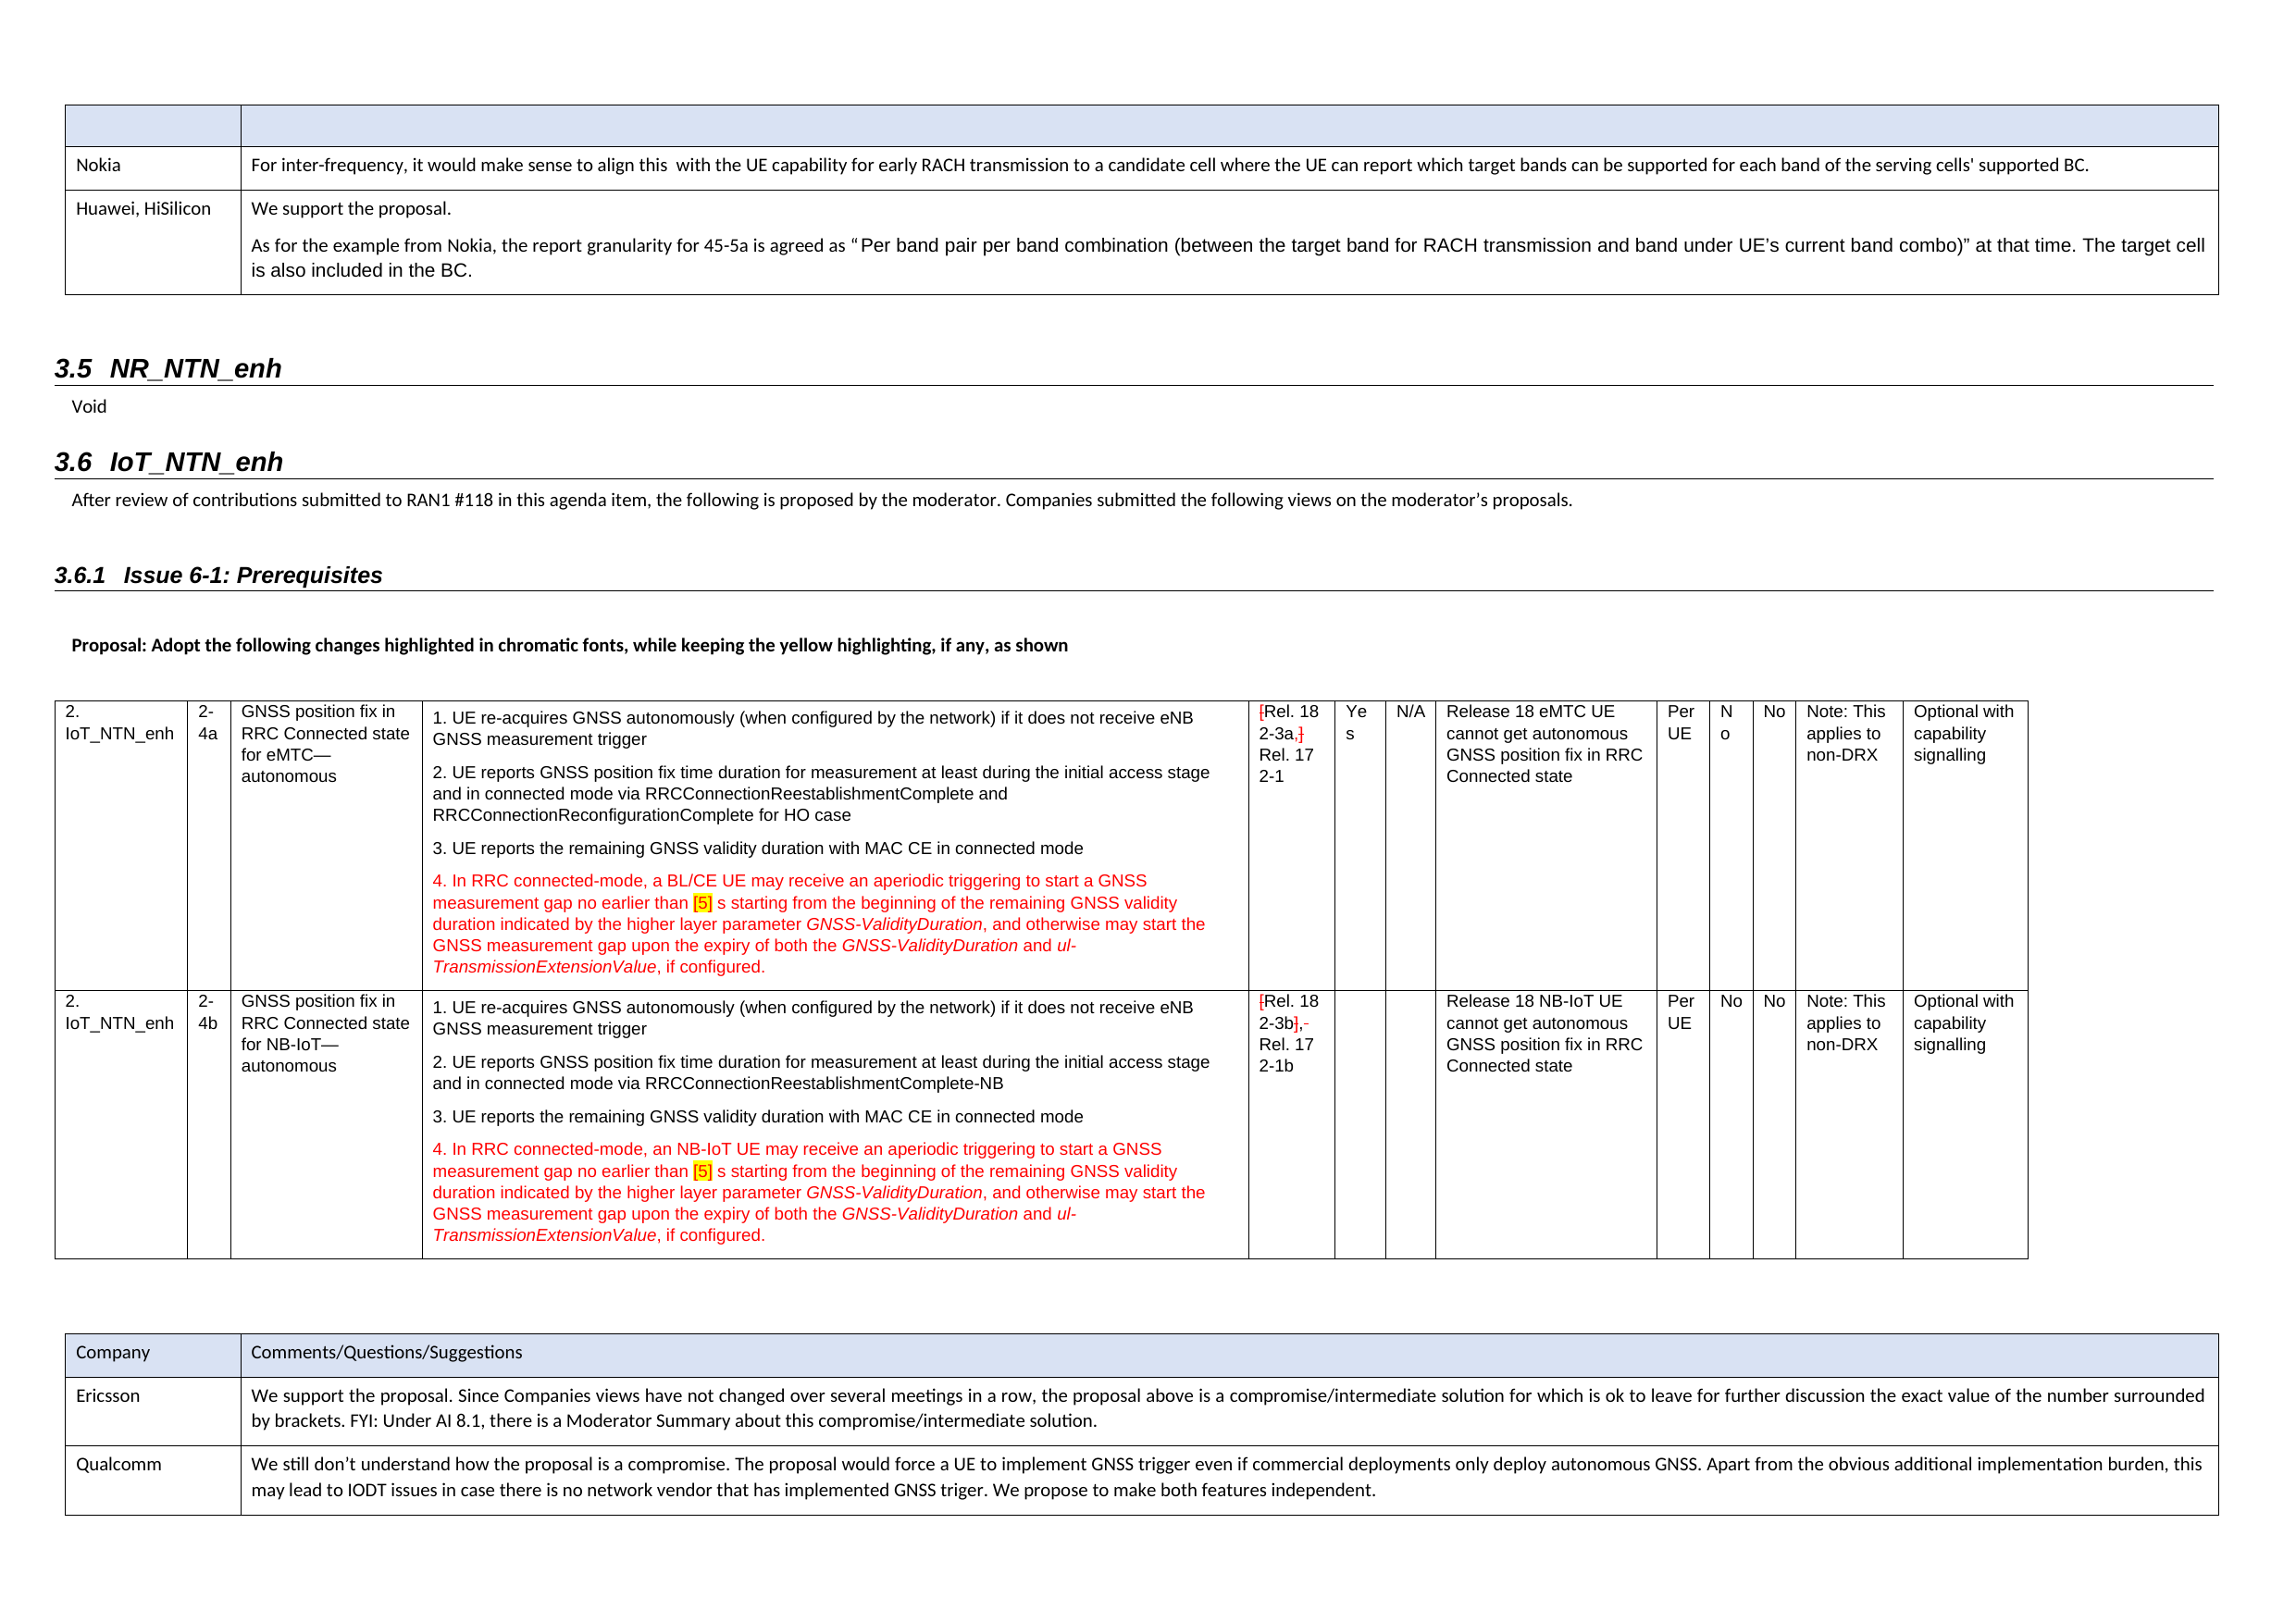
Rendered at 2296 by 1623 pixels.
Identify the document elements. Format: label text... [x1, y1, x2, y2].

table_header Release 18 eMTC UE cannot get autonomous GNSS position fix in RRC Connected state [1436, 701, 1657, 990]
table_cell 2. IoT_NTN_enh [56, 991, 187, 1258]
table_cell We still don’t understand how the proposal is a compromise. The proposal would force a UE to implement GNSS trigger even if commercial deployments only deploy autonomous GNSS. Apart from the obvious additional implementation burden, this may lead to IODT issues in case there is no network vendor that has implemented GNSS triger. We propose to make both features independent. [242, 1446, 2218, 1515]
table_cell We support the proposal. As for the example from Nokia, the report granularity for 45-5a is agreed as “Per band pair per band combination (between the target band for RACH transmission and band under UE’s current band combo)” at that time. The target cell is also included in the BC. [242, 191, 2218, 294]
table_cell Huawei, HiSilicon [66, 191, 241, 294]
text Proposal: Adopt the following changes highlighted in chromatic fonts, while keeping the yellow highlighting, if any, as shown [54, 633, 2214, 656]
table_header N/A [1386, 701, 1435, 990]
table_header No [1710, 701, 1753, 990]
subtitle Issue 6-1: Prerequisites [54, 562, 2214, 591]
text After review of contributions submitted to RAN1 #118 in this agenda item, the following is proposed by the moderator. Companies submitted the following views on the moderator’s proposals. [54, 488, 2214, 512]
table_cell Ericsson [66, 1378, 241, 1445]
table_header [Rel. 18 2-3a,] Rel. 17 2-1 [1249, 701, 1334, 990]
subtitle IoT_NTN_enh [54, 446, 2214, 479]
table_header 2. IoT_NTN_enh [56, 701, 187, 990]
table_header GNSS position fix in RRC Connected state for eMTC—autonomous [231, 701, 422, 990]
table_header Optional with capability signalling [1904, 701, 2028, 990]
table_header Note: This applies to non-DRX [1796, 701, 1903, 990]
table_cell We support the proposal. Since Companies views have not changed over several meetings in a row, the proposal above is a compromise/intermediate solution for which is ok to leave for further discussion the exact value of the number surrounded by brackets. FYI: Under AI 8.1, there is a Moderator Summary about this compromise/intermediate solution. [242, 1378, 2218, 1445]
table_header Comments/Questions/Suggestions [242, 1334, 2218, 1377]
table_header 1. UE re-acquires GNSS autonomously (when configured by the network) if it does not receive eNB GNSS measurement trigger 2. UE reports GNSS position fix time duration for measurement at least during the initial access stage and in connected mode via RRCConnectionReestablishmentComplete and RRCConnectionReconfigurationComplete for HO case 3. UE reports the remaining GNSS validity duration with MAC CE in connected mode 4. In RRC connected-mode, a BL/CE UE may receive an aperiodic triggering to start a GNSS measurement gap no earlier than [5] s starting from the beginning of the remaining GNSS validity duration indicated by the higher layer parameter GNSS-ValidityDuration, and otherwise may start the GNSS measurement gap upon the expiry of both the GNSS-ValidityDuration and ul-TransmissionExtensionValue, if configured. [423, 701, 1248, 990]
table_cell Optional with capability signalling [1904, 991, 2028, 1258]
table_cell 2-4b [188, 991, 230, 1258]
table_header Yes [1335, 701, 1385, 990]
text Void [54, 394, 2214, 418]
table_header Company [66, 105, 241, 146]
table_cell For inter-frequency, it would make sense to align this with the UE capability for early RACH transmission to a candidate cell where the UE can report which target bands can be supported for each band of the serving cells' supported BC. [242, 147, 2218, 190]
table_cell No [1754, 991, 1795, 1258]
table_cell Note: This applies to non-DRX [1796, 991, 1903, 1258]
table_cell Nokia [66, 147, 241, 190]
table_header No [1754, 701, 1795, 990]
table_header Company [66, 1334, 241, 1377]
table_cell Release 18 NB-IoT UE cannot get autonomous GNSS position fix in RRC Connected state [1436, 991, 1657, 1258]
table_cell [Rel. 18 2-3b], Rel. 17 2-1b [1249, 991, 1334, 1258]
table_cell No [1710, 991, 1753, 1258]
table_cell Per UE [1657, 991, 1709, 1258]
table_cell GNSS position fix in RRC Connected state for NB-IoT—autonomous [231, 991, 422, 1258]
table_header Per UE [1657, 701, 1709, 990]
table_cell Qualcomm [66, 1446, 241, 1515]
table_cell 1. UE re-acquires GNSS autonomously (when configured by the network) if it does not receive eNB GNSS measurement trigger 2. UE reports GNSS position fix time duration for measurement at least during the initial access stage and in connected mode via RRCConnectionReestablishmentComplete-NB 3. UE reports the remaining GNSS validity duration with MAC CE in connected mode 4. In RRC connected-mode, an NB-IoT UE may receive an aperiodic triggering to start a GNSS measurement gap no earlier than [5] s starting from the beginning of the remaining GNSS validity duration indicated by the higher layer parameter GNSS-ValidityDuration, and otherwise may start the GNSS measurement gap upon the expiry of both the GNSS-ValidityDuration and ul-TransmissionExtensionValue, if configured. [423, 991, 1248, 1258]
table_cell [1386, 991, 1435, 1258]
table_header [242, 105, 2218, 146]
subtitle NR_NTN_enh [54, 353, 2214, 386]
table_cell [1335, 991, 1385, 1258]
table_header 2-4a [188, 701, 230, 990]
